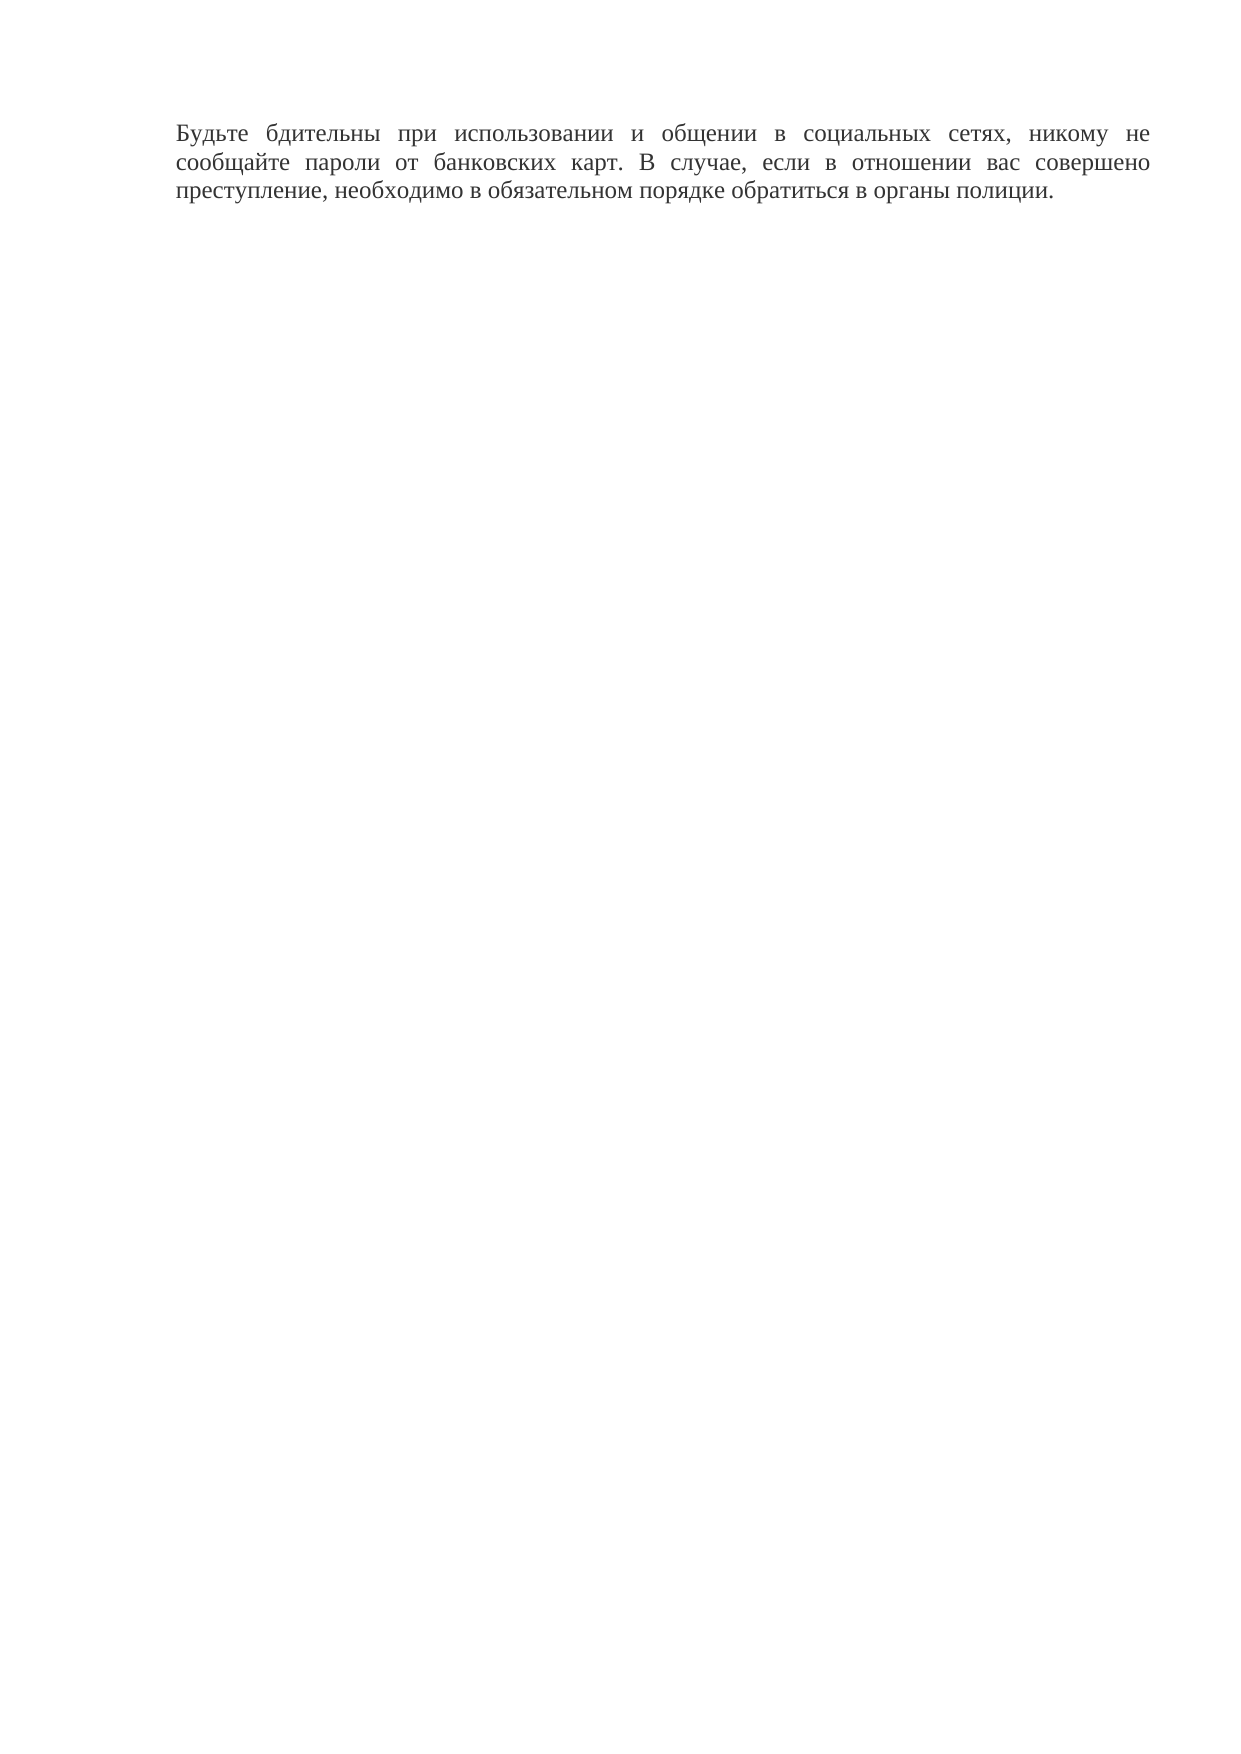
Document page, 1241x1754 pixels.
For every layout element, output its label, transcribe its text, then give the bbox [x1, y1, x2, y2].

text Будьте бдительны при использовании и общении в социальных сетях, никому не сообщайте пароли от банковских карт. В случае, если в отношении вас совершено преступление, необходимо в обязательном порядке обратиться в органы полиции. [176, 118, 1152, 204]
